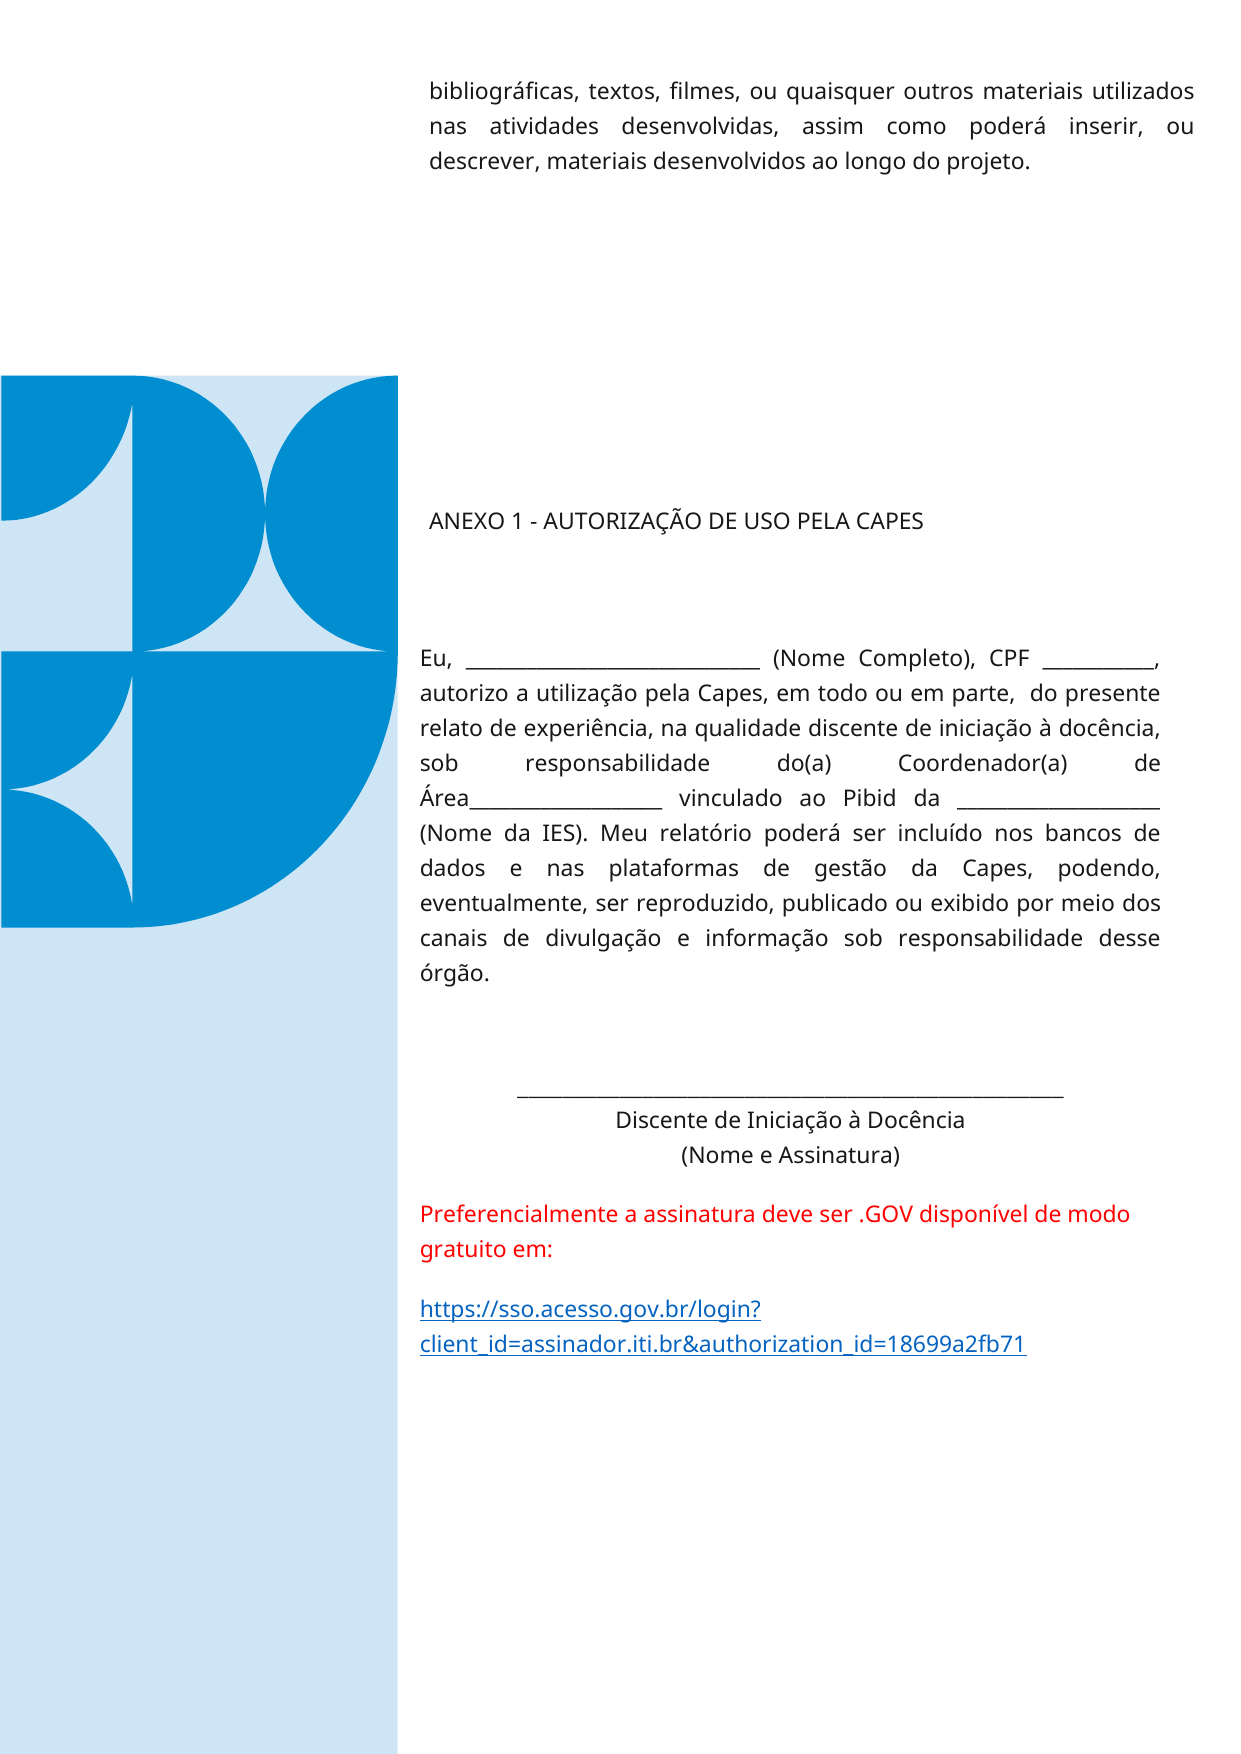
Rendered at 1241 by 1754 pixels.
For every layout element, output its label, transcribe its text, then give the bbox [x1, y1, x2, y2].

text ANEXO 1 - AUTORIZAÇÃO DE USO PELA CAPES [429, 505, 1195, 536]
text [429, 75, 1195, 176]
